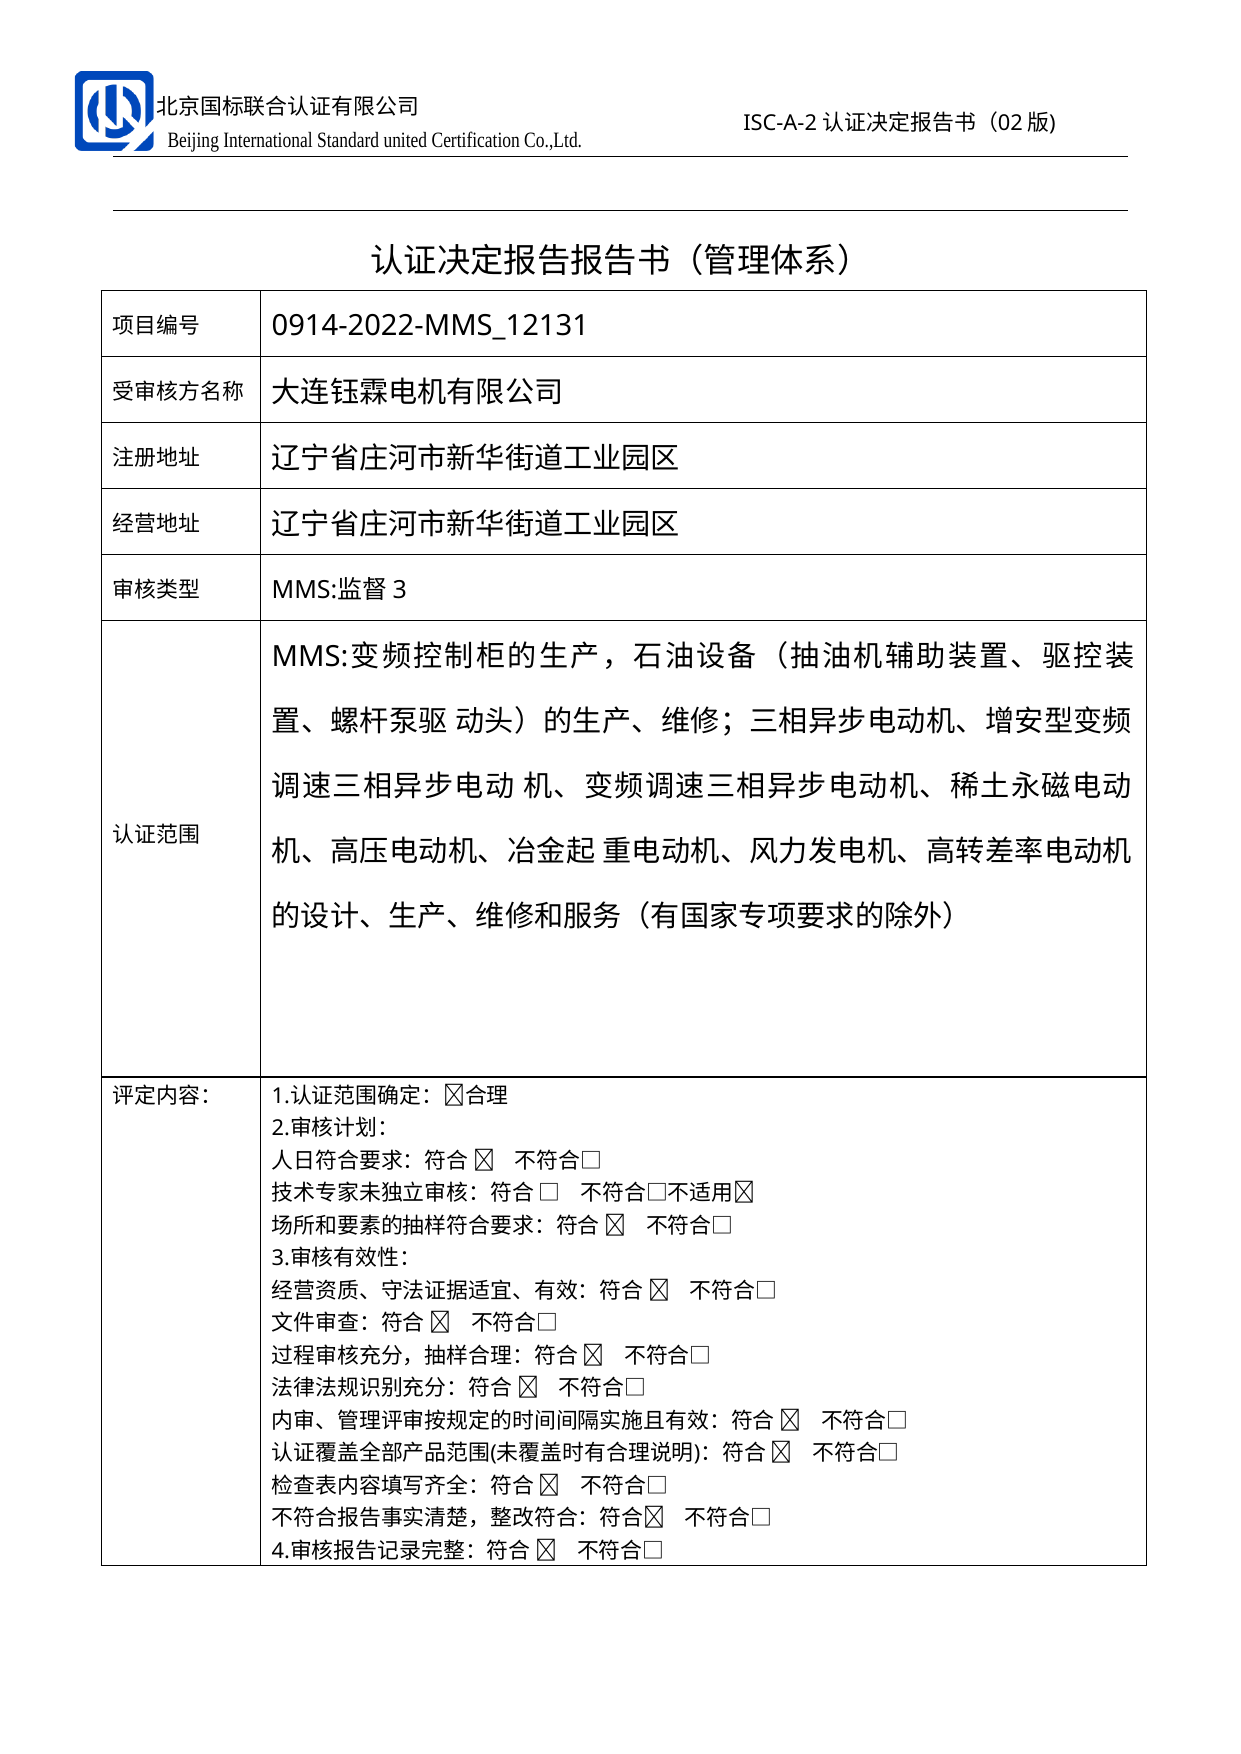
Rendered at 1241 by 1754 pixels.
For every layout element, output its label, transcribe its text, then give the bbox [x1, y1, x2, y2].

table_cell 辽宁省庄河市新华街道工业园区 [261, 489, 1146, 554]
table_cell 经营地址 [102, 489, 260, 554]
table_cell 辽宁省庄河市新华街道工业园区 [261, 423, 1146, 488]
table_cell 认证范围 [102, 621, 260, 1076]
table_cell 大连钰霖电机有限公司 [261, 357, 1146, 422]
table_cell MMS:监督3 [261, 555, 1146, 620]
table_cell 评定内容： [102, 1078, 260, 1565]
table_cell 注册地址 [102, 423, 260, 488]
text 认证决定报告报告书（管理体系） [112, 225, 1128, 290]
table_header 0914-2022-MMS_12131 [261, 291, 1146, 356]
table_cell MMS:变频控制柜的生产，石油设备（抽油机辅助装置、驱控装置、螺杆泵驱 动头）的生产、维修；三相异步电动机、增安型变频调速三相异步电动 机、变频调速三相异步电动机、稀土永磁电动机、高压电动机、冶金起 重电动机、风力发电机、高转差率电动机的设计、生产、维修和服务（有国家专项要求的除外） [261, 621, 1146, 1076]
table_cell 受审核方名称 [102, 357, 260, 422]
picture [74, 71, 154, 151]
table_cell 审核类型 [102, 555, 260, 620]
table_header 项目编号 [102, 291, 260, 356]
